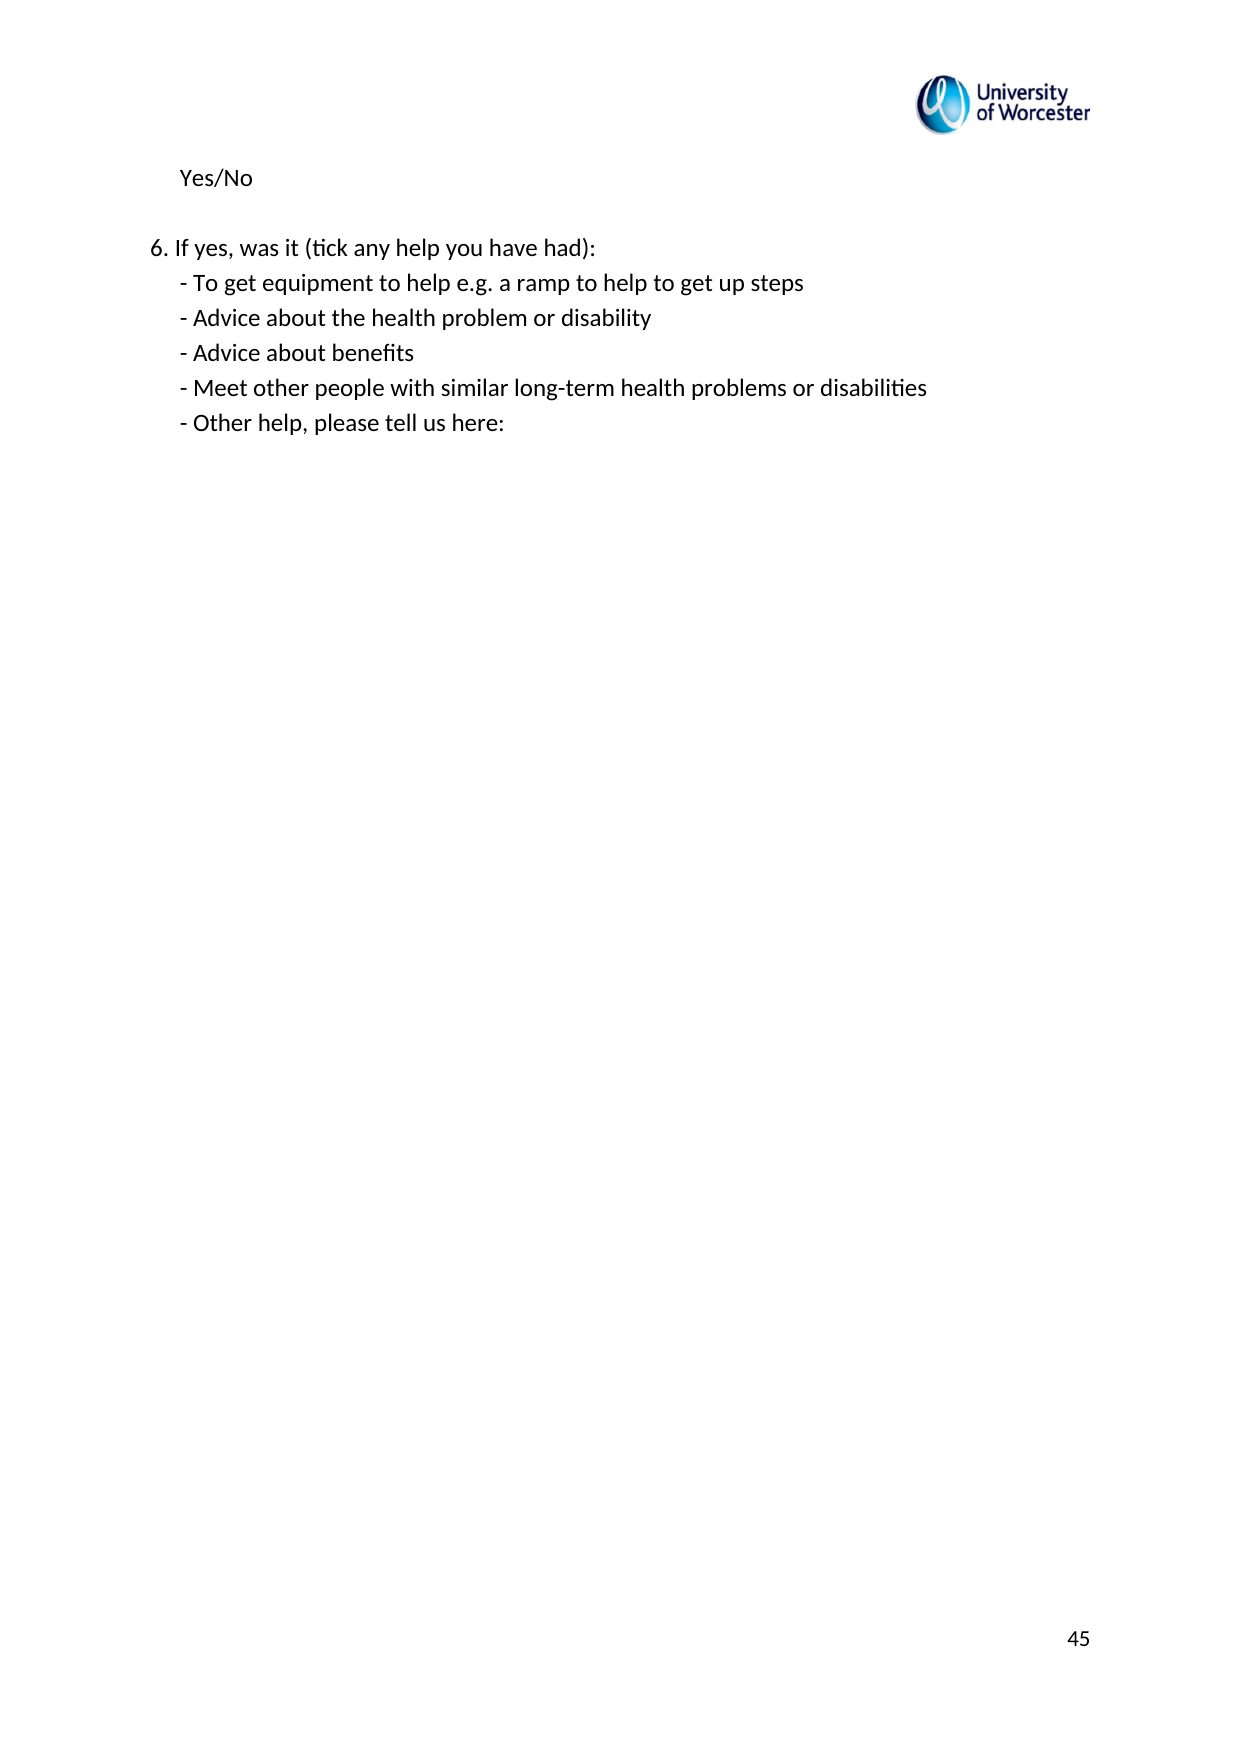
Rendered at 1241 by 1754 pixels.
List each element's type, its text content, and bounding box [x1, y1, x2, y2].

text - Advice about the health problem or disability [179, 302, 1090, 333]
text - Meet other people with similar long-term health problems or disabilities [179, 372, 1090, 403]
text 6. If yes, was it (tick any help you have had): [150, 232, 1090, 263]
picture [915, 73, 1091, 135]
text - Advice about benefits [179, 337, 1090, 368]
text - Other help, please tell us here: [179, 407, 1090, 438]
text Yes/No [165, 162, 1090, 193]
text - To get equipment to help e.g. a ramp to help to get up steps [179, 267, 1090, 298]
